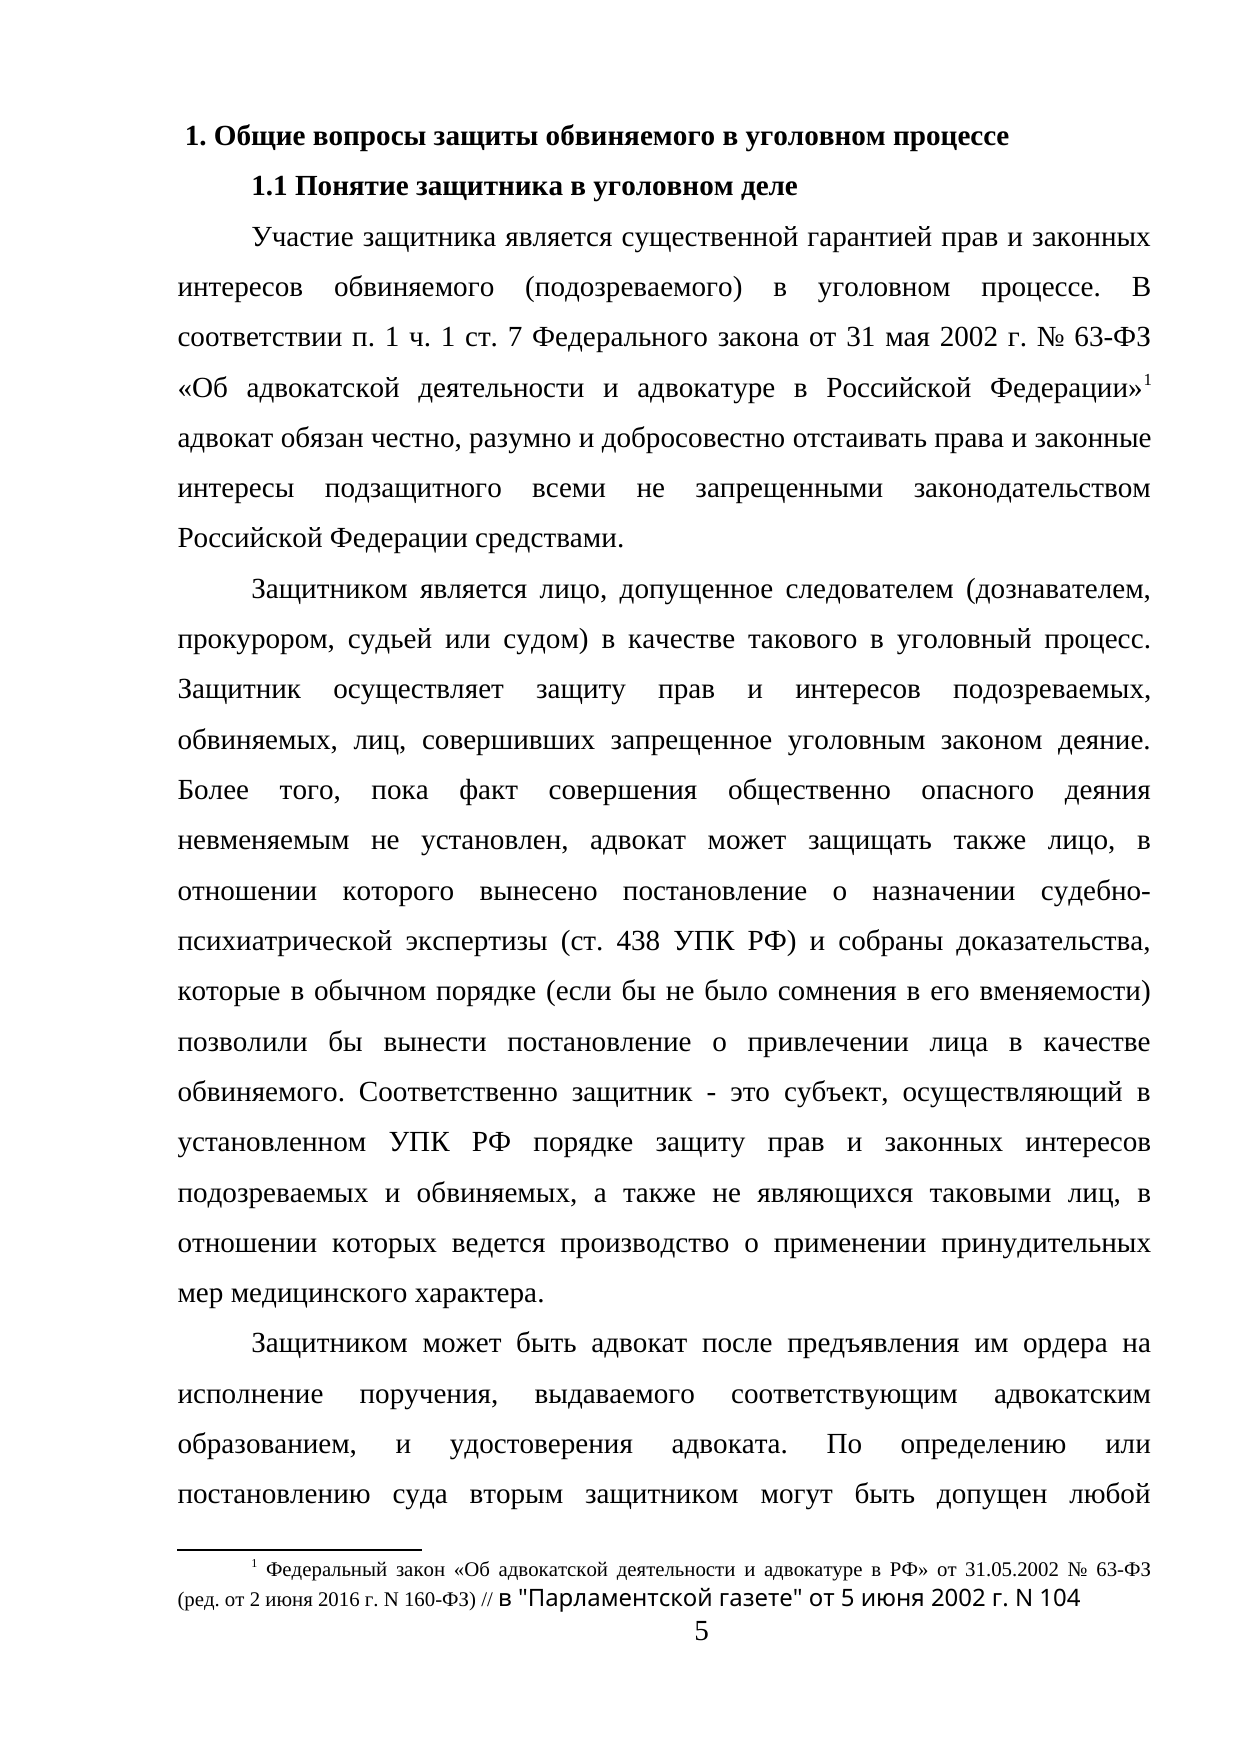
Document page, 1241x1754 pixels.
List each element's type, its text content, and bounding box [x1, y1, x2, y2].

text Защитником является лицо, допущенное следователем (дознавателем, прокурором, судьей или судом) в качестве такового в уголовный процесс. Защитник осуществляет защиту прав и интересов подозреваемых, обвиняемых, лиц, совершивших запрещенное уголовным законом деяние. Более того, пока факт совершения общественно опасного деяния невменяемым не установлен, адвокат может защищать также лицо, в отношении которого вынесено постановление о назначении судебно-психиатрической экспертизы (ст. 438 УПК РФ) и собраны доказательства, которые в обычном порядке (если бы не было сомнения в его вменяемости) позволили бы вынести постановление о привлечении лица в качестве обвиняемого. Соответственно защитник - это субъект, осуществляющий в установленном УПК РФ порядке защиту прав и законных интересов подозреваемых и обвиняемых, а также не являющихся таковыми лиц, в отношении которых ведется производство о применении принудительных мер медицинского характера. [177, 571, 1152, 1309]
text Участие защитника является существенной гарантией прав и законных интересов обвиняемого (подозреваемого) в уголовном процессе. В соответствии п. 1 ч. 1 ст. 7 Федерального закона от 31 мая 2002 г. № 63-ФЗ «Об адвокатской деятельности и адвокатуре в Российской Федерации» адвокат обязан честно, разумно и добросовестно отстаивать права и законные интересы подзащитного всеми не запрещенными законодательством Российской Федерации средствами. [177, 219, 1152, 554]
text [177, 1326, 1152, 1510]
subtitle 1.1 Понятие защитника в уголовном деле [177, 168, 1152, 202]
subtitle 1. Общие вопросы защиты обвиняемого в уголовном процессе [177, 118, 1152, 152]
